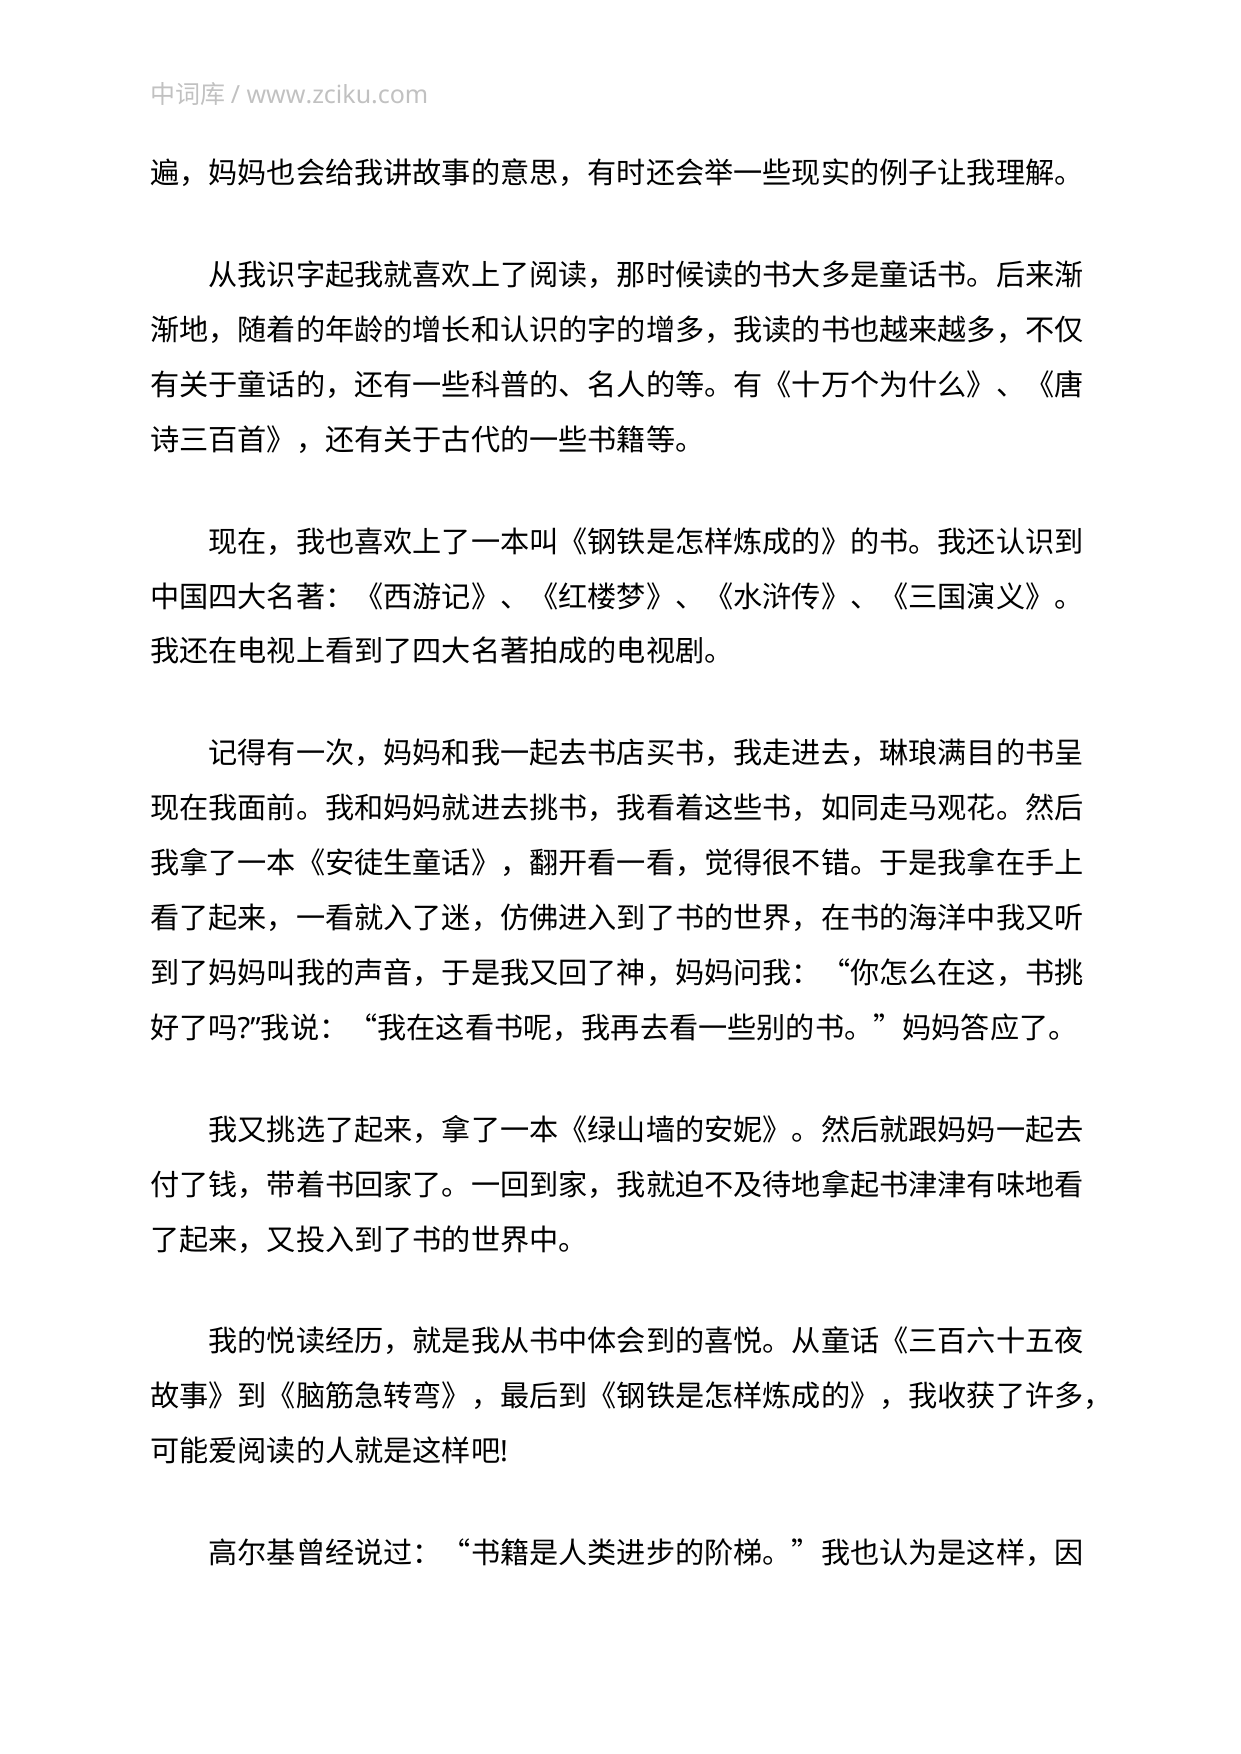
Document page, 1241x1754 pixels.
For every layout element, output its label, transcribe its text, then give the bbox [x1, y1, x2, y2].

text 从我识字起我就喜欢上了阅读，那时候读的书大多是童话书。后来渐渐地，随着的年龄的增长和认识的字的增多，我读的书也越来越多，不仅有关于童话的，还有一些科普的、名人的等。有《十万个为什么》、《唐诗三百首》，还有关于古代的一些书籍等。 [150, 252, 1090, 459]
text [150, 150, 1090, 192]
text 我的悦读经历，就是我从书中体会到的喜悦。从童话《三百六十五夜故事》到《脑筋急转弯》，最后到《钢铁是怎样炼成的》，我收获了许多，可能爱阅读的人就是这样吧! [150, 1318, 1090, 1470]
text 我又挑选了起来，拿了一本《绿山墙的安妮》。然后就跟妈妈一起去付了钱，带着书回家了。一回到家，我就迫不及待地拿起书津津有味地看了起来，又投入到了书的世界中。 [150, 1106, 1090, 1258]
text 现在，我也喜欢上了一本叫《钢铁是怎样炼成的》的书。我还认识到中国四大名著：《西游记》、《红楼梦》、《水浒传》、《三国演义》。我还在电视上看到了四大名著拍成的电视剧。 [150, 518, 1090, 670]
text 记得有一次，妈妈和我一起去书店买书，我走进去，琳琅满目的书呈现在我面前。我和妈妈就进去挑书，我看着这些书，如同走马观花。然后我拿了一本《安徒生童话》，翻开看一看，觉得很不错。于是我拿在手上看了起来，一看就入了迷，仿佛进入到了书的世界，在书的海洋中我又听到了妈妈叫我的声音，于是我又回了神，妈妈问我：“你怎么在这，书挑好了吗?”我说：“我在这看书呢，我再去看一些别的书。”妈妈答应了。 [150, 730, 1090, 1047]
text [150, 1529, 1090, 1572]
